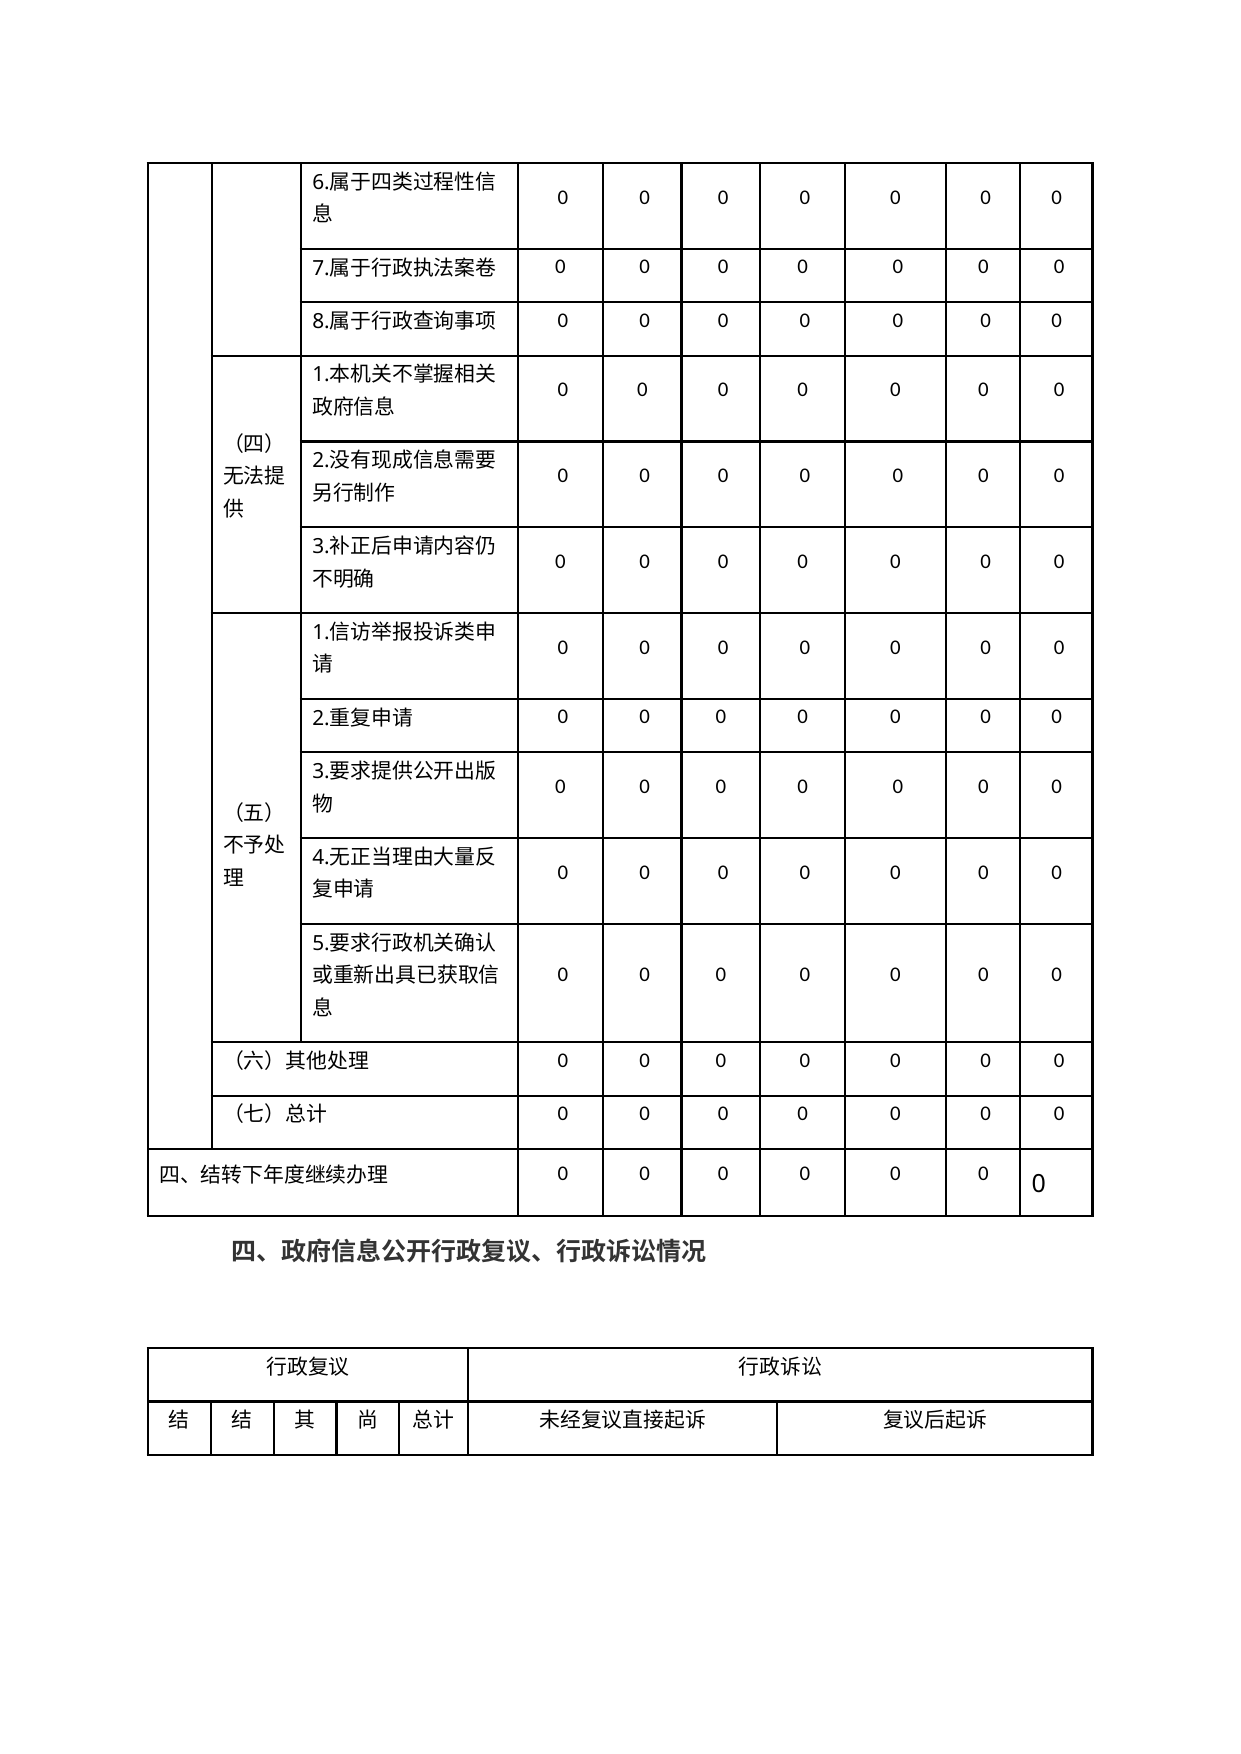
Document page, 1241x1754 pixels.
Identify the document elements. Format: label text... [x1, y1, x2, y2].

table_cell 0 [947, 250, 1019, 301]
table_cell 0 [947, 614, 1019, 698]
table_cell 0 [761, 528, 844, 612]
table_cell 0 [1021, 250, 1091, 301]
table_cell 0 [1021, 753, 1091, 837]
table_cell 0 [519, 250, 602, 301]
table_cell 4.无正当理由大量反复申请 [302, 839, 517, 923]
table_cell 2.没有现成信息需要另行制作 [302, 443, 517, 526]
table_cell 0 [947, 443, 1019, 526]
table_cell 0 [604, 443, 680, 526]
table_cell 8.属于行政查询事项 [302, 303, 517, 354]
table_cell 0 [761, 303, 844, 354]
table_cell 0 [683, 164, 759, 248]
table_cell 0 [947, 357, 1019, 440]
table_cell 0 [846, 753, 945, 837]
table_cell 0 [604, 925, 680, 1041]
table_cell 0 [1021, 1150, 1091, 1215]
table_cell 0 [947, 1150, 1019, 1215]
table_cell 0 [604, 700, 680, 751]
table_cell 0 [683, 925, 759, 1041]
table_cell 0 [761, 614, 844, 698]
table_cell 0 [1021, 443, 1091, 526]
table_cell 总计 [400, 1403, 467, 1454]
table_cell 0 [1021, 357, 1091, 440]
table_cell 0 [1021, 1097, 1091, 1148]
table_cell 0 [761, 700, 844, 751]
table_cell 0 [1021, 925, 1091, 1041]
table_cell 0 [683, 839, 759, 923]
table_cell 0 [519, 528, 602, 612]
table_cell 0 [519, 303, 602, 354]
table_cell 0 [947, 839, 1019, 923]
table_cell 尚未审结 [338, 1403, 398, 1454]
table_cell 复议后起诉 [778, 1403, 1091, 1454]
table_cell 0 [604, 614, 680, 698]
table_cell 0 [761, 357, 844, 440]
table_cell 0 [1021, 700, 1091, 751]
table_cell 0 [761, 164, 844, 248]
table_cell 0 [604, 753, 680, 837]
table_cell 0 [761, 250, 844, 301]
table_cell 其他结果 [275, 1403, 335, 1454]
table_cell 0 [683, 357, 759, 440]
table_cell 2.重复申请 [302, 700, 517, 751]
table_cell 0 [604, 839, 680, 923]
table_cell 0 [683, 303, 759, 354]
table_cell 四、结转下年度继续办理 [149, 1150, 517, 1215]
table_header 行政复议 [149, 1349, 467, 1400]
table_cell 0 [683, 614, 759, 698]
table_cell 0 [519, 614, 602, 698]
table_cell 0 [846, 303, 945, 354]
table_cell 0 [683, 443, 759, 526]
table_cell 0 [519, 700, 602, 751]
table_cell 0 [604, 1043, 680, 1094]
table_cell 0 [1021, 839, 1091, 923]
table_header 行政诉讼 [469, 1349, 1091, 1400]
table_cell 未经复议直接起诉 [469, 1403, 776, 1454]
table_cell 0 [604, 528, 680, 612]
table_cell 0 [846, 1097, 945, 1148]
table_cell 0 [683, 753, 759, 837]
table_cell 结果纠正 [212, 1403, 273, 1454]
table_cell 0 [846, 443, 945, 526]
table_cell 0 [1021, 303, 1091, 354]
table_cell 0 [519, 164, 602, 248]
table_cell 0 [683, 1043, 759, 1094]
table_cell 0 [1021, 164, 1091, 248]
table_cell 0 [1021, 614, 1091, 698]
table_cell 0 [846, 528, 945, 612]
table_cell 0 [519, 443, 602, 526]
table_cell 1.本机关不掌握相关政府信息 [302, 357, 517, 440]
table_cell 0 [519, 1043, 602, 1094]
table_cell 5.要求行政机关确认或重新出具已获取信息 [302, 925, 517, 1041]
table_cell 0 [604, 357, 680, 440]
table_cell 0 [604, 250, 680, 301]
table_cell 7.属于行政执法案卷 [302, 250, 517, 301]
table_cell （七）总计 [213, 1097, 517, 1148]
table_cell 0 [519, 357, 602, 440]
table_cell 0 [683, 1150, 759, 1215]
table_cell 0 [761, 1097, 844, 1148]
table_cell 0 [846, 925, 945, 1041]
table_cell （四）无法提供 [213, 357, 300, 612]
text 四、政府信息公开行政复议、行政诉讼情况 [187, 1217, 1053, 1282]
table_cell 1.信访举报投诉类申请 [302, 614, 517, 698]
table_cell 0 [761, 1150, 844, 1215]
table_cell 0 [947, 700, 1019, 751]
table_cell 0 [604, 164, 680, 248]
table_cell 0 [761, 753, 844, 837]
table_cell 0 [761, 925, 844, 1041]
table_cell 0 [846, 1150, 945, 1215]
table_cell 0 [519, 839, 602, 923]
table_cell 0 [846, 164, 945, 248]
table_cell 0 [604, 1150, 680, 1215]
table_cell 0 [519, 1150, 602, 1215]
table_cell 0 [846, 700, 945, 751]
table_cell 0 [947, 528, 1019, 612]
table_cell 0 [519, 753, 602, 837]
table_cell 0 [947, 1097, 1019, 1148]
table_cell 0 [519, 1097, 602, 1148]
table_cell 0 [761, 443, 844, 526]
table_cell （六）其他处理 [213, 1043, 517, 1094]
table_cell 0 [947, 303, 1019, 354]
table_cell 0 [846, 614, 945, 698]
table_cell 0 [846, 839, 945, 923]
table_cell 0 [683, 250, 759, 301]
table_cell 0 [519, 925, 602, 1041]
table_cell 结果维持 [149, 1403, 210, 1454]
table_cell 0 [947, 925, 1019, 1041]
table_cell 0 [683, 1097, 759, 1148]
table_cell 6.属于四类过程性信息 [302, 164, 517, 248]
table_cell 0 [683, 700, 759, 751]
table_cell 0 [947, 164, 1019, 248]
table_cell 0 [846, 1043, 945, 1094]
table_cell 0 [1021, 1043, 1091, 1094]
table_cell 0 [947, 1043, 1019, 1094]
table_cell 0 [1021, 528, 1091, 612]
table_cell 0 [846, 357, 945, 440]
table_cell 3.补正后申请内容仍不明确 [302, 528, 517, 612]
table_cell （五）不予处理 [213, 614, 300, 1041]
table_cell 3.要求提供公开出版物 [302, 753, 517, 837]
table_cell 0 [947, 753, 1019, 837]
table_cell 0 [846, 250, 945, 301]
table_cell 0 [604, 1097, 680, 1148]
table_cell 0 [761, 1043, 844, 1094]
table_cell 0 [604, 303, 680, 354]
table_cell 0 [683, 528, 759, 612]
table_cell 0 [761, 839, 844, 923]
